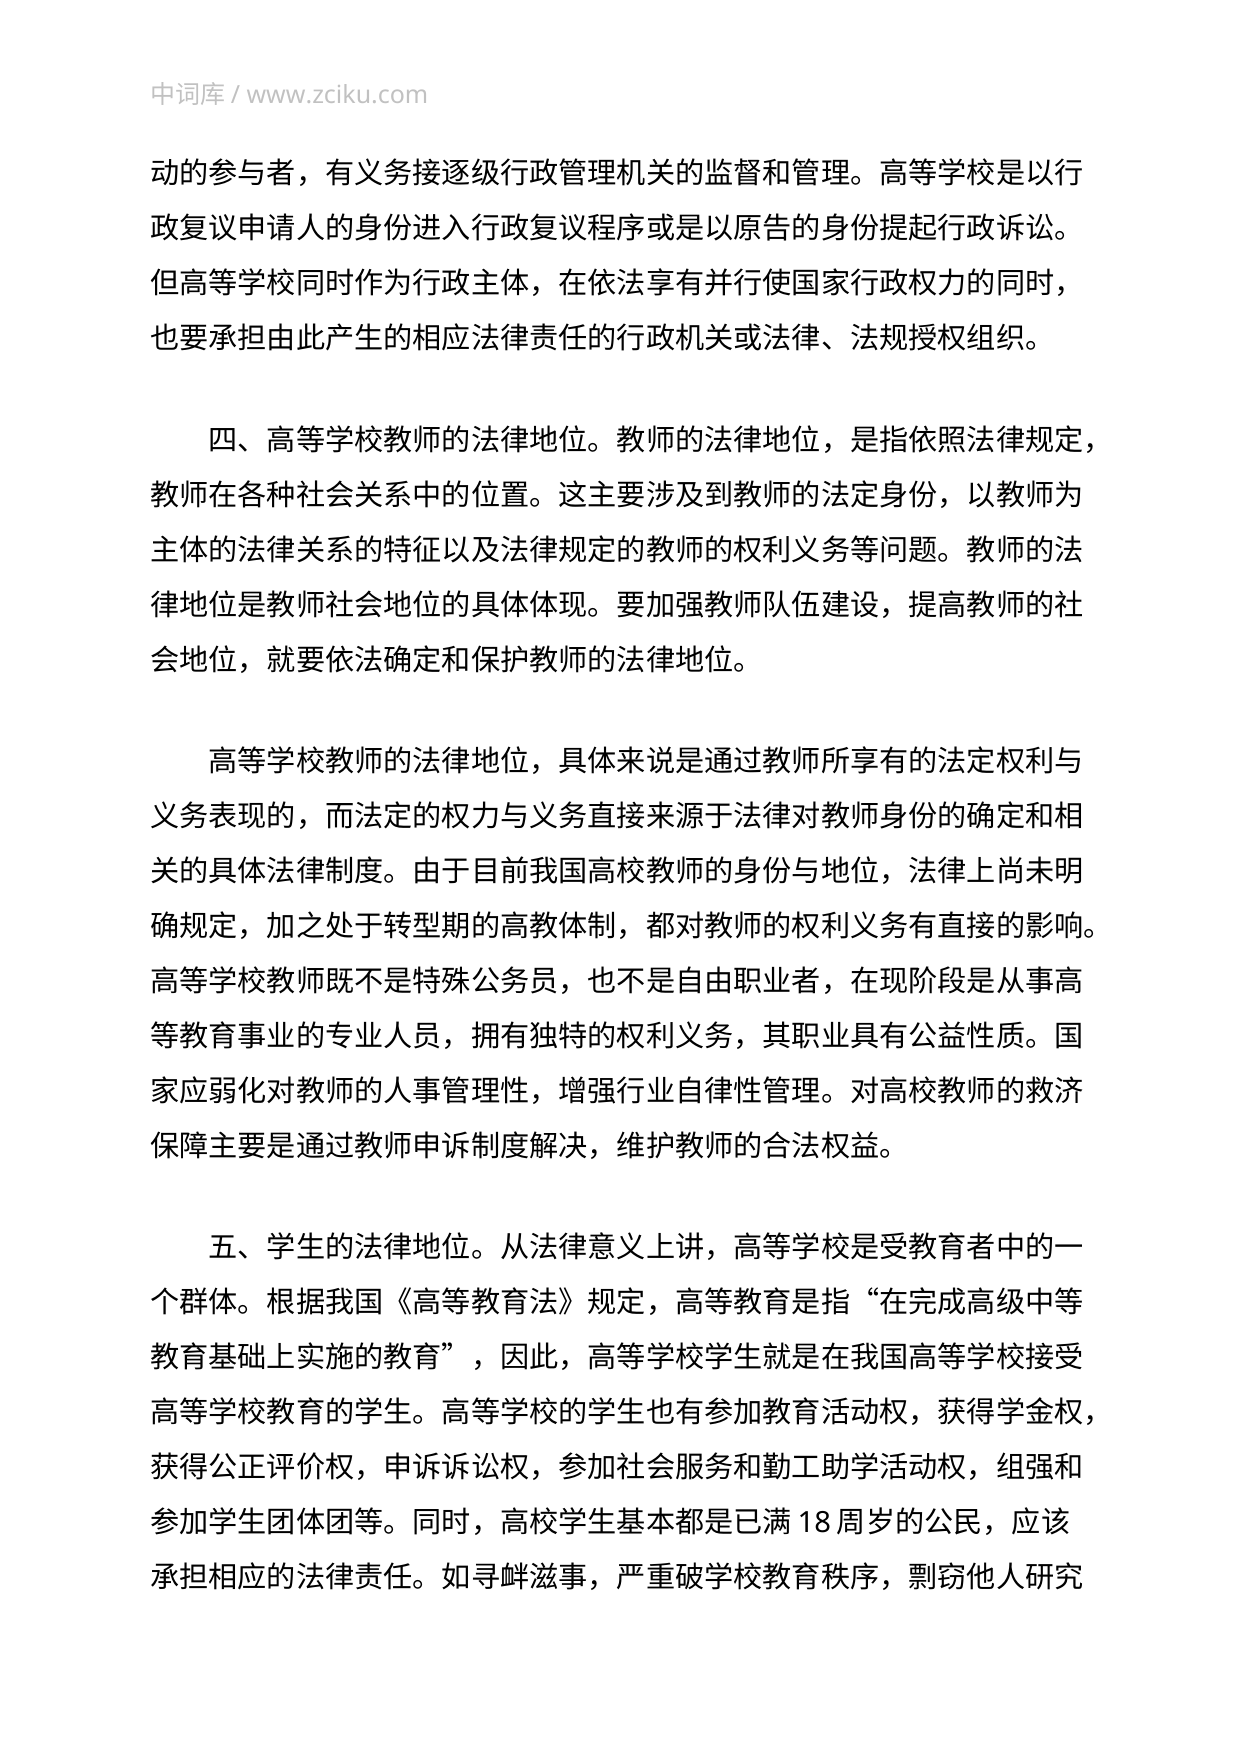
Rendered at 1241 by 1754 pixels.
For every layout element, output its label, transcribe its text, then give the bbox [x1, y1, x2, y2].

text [150, 150, 1090, 357]
text 高等学校教师的法律地位，具体来说是通过教师所享有的法定权利与义务表现的，而法定的权力与义务直接来源于法律对教师身份的确定和相关的具体法律制度。由于目前我国高校教师的身份与地位，法律上尚未明确规定，加之处于转型期的高教体制，都对教师的权利义务有直接的影响。高等学校教师既不是特殊公务员，也不是自由职业者，在现阶段是从事高等教育事业的专业人员，拥有独特的权利义务，其职业具有公益性质。国家应弱化对教师的人事管理性，增强行业自律性管理。对高校教师的救济保障主要是通过教师申诉制度解决，维护教师的合法权益。 [150, 738, 1090, 1164]
text 四、高等学校教师的法律地位。教师的法律地位，是指依照法律规定，教师在各种社会关系中的位置。这主要涉及到教师的法定身份，以教师为主体的法律关系的特征以及法律规定的教师的权利义务等问题。教师的法律地位是教师社会地位的具体体现。要加强教师队伍建设，提高教师的社会地位，就要依法确定和保护教师的法律地位。 [150, 416, 1090, 678]
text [150, 1224, 1090, 1596]
